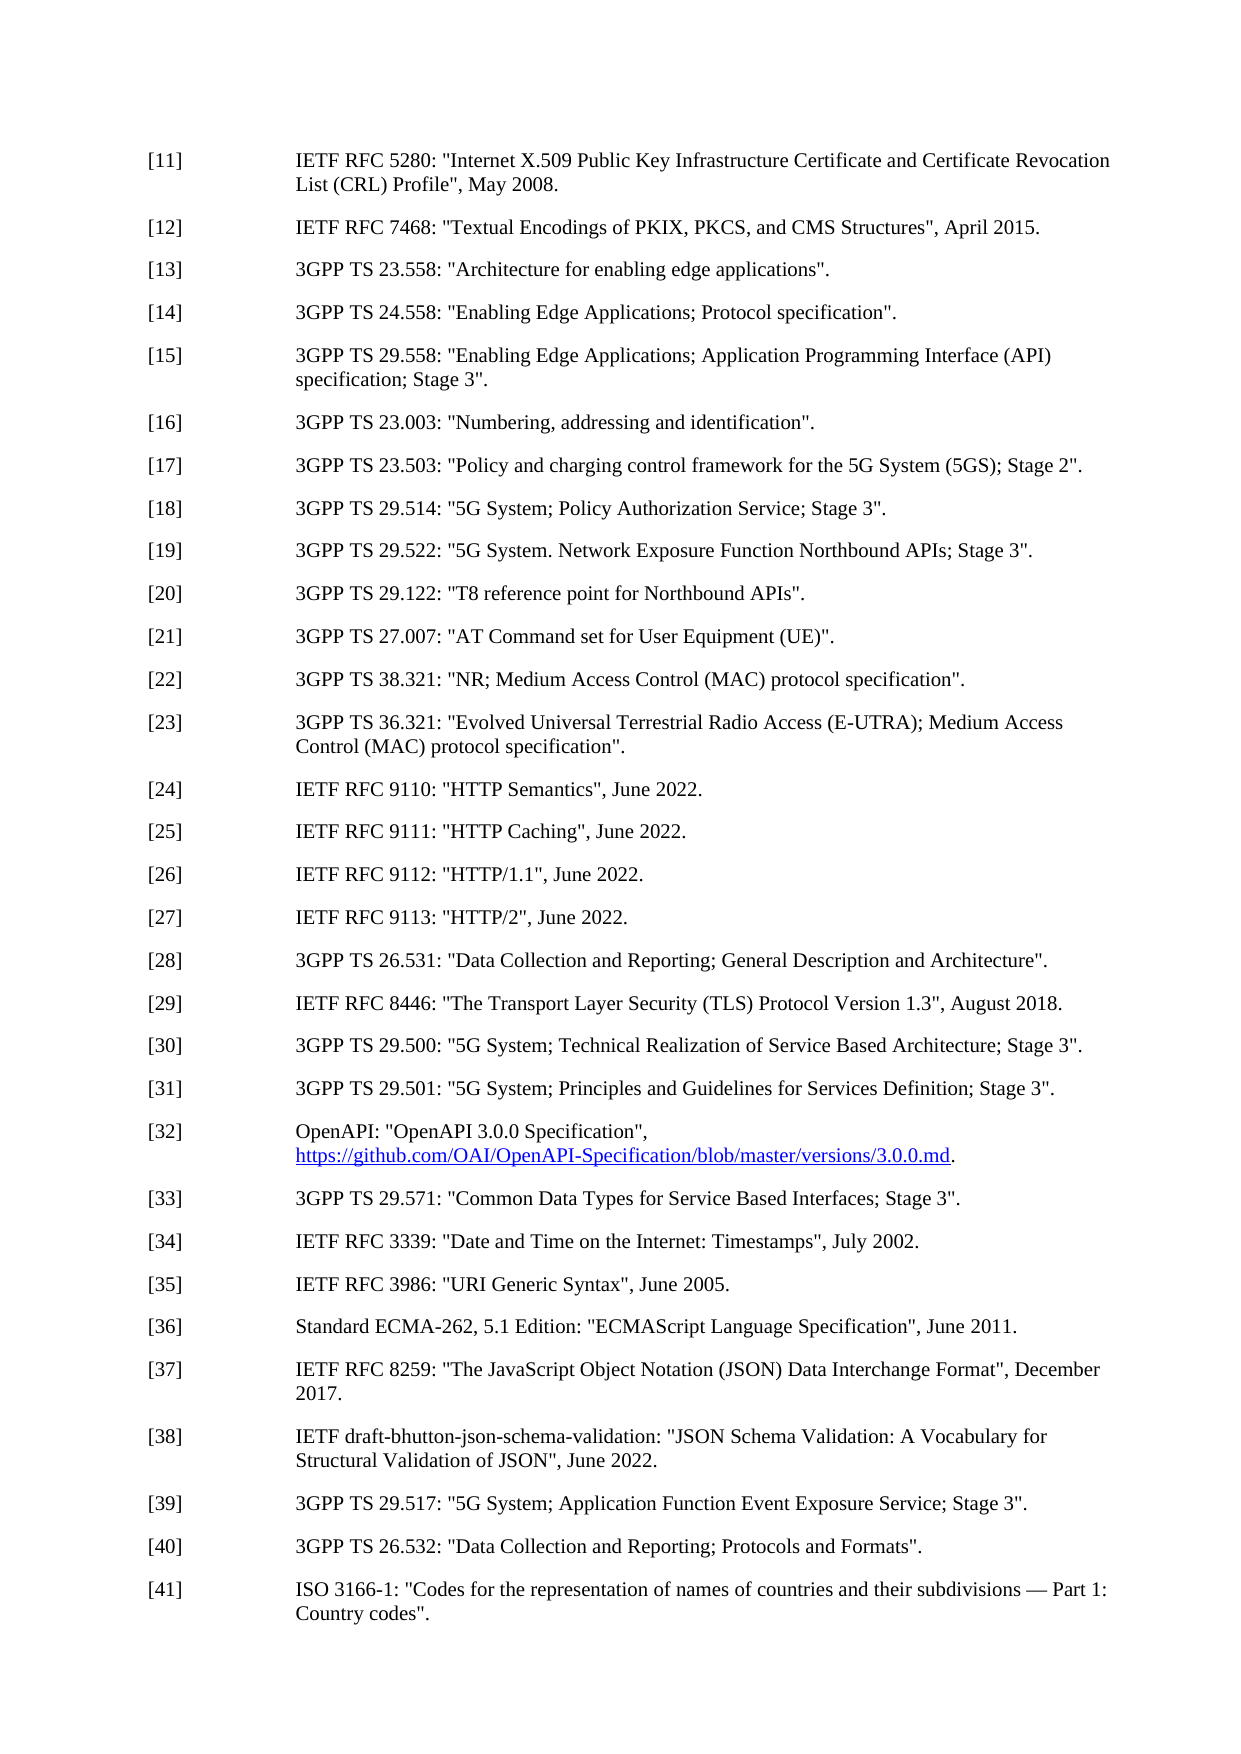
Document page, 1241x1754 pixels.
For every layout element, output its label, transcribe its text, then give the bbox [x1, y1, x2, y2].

text [39] 3GPP TS 29.517: "5G System; Application Function Event Exposure Service; Stage 3". [148, 1491, 1122, 1515]
text [29] IETF RFC 8446: "The Transport Layer Security (TLS) Protocol Version 1.3", August 2018. [148, 991, 1122, 1014]
text [37] IETF RFC 8259: "The JavaScript Object Notation (JSON) Data Interchange Format", December 2017. [148, 1357, 1122, 1405]
text [22] 3GPP TS 38.321: "NR; Medium Access Control (MAC) protocol specification". [148, 667, 1122, 691]
text [35] IETF RFC 3986: "URI Generic Syntax", June 2005. [148, 1271, 1122, 1296]
text [24] IETF RFC 9110: "HTTP Semantics", June 2022. [148, 776, 1122, 801]
text [34] IETF RFC 3339: "Date and Time on the Internet: Timestamps", July 2002. [148, 1229, 1122, 1253]
text [15] 3GPP TS 29.558: "Enabling Edge Applications; Application Programming Interface (API) specification; Stage 3". [148, 343, 1122, 391]
text [30] 3GPP TS 29.500: "5G System; Technical Realization of Service Based Architecture; Stage 3". [148, 1033, 1122, 1057]
text [18] 3GPP TS 29.514: "5G System; Policy Authorization Service; Stage 3". [148, 496, 1122, 519]
text [20] 3GPP TS 29.122: "T8 reference point for Northbound APIs". [148, 581, 1122, 605]
text [33] 3GPP TS 29.571: "Common Data Types for Service Based Interfaces; Stage 3". [148, 1186, 1122, 1210]
text [27] IETF RFC 9113: "HTTP/2", June 2022. [148, 905, 1122, 929]
text [28] 3GPP TS 26.531: "Data Collection and Reporting; General Description and Architecture". [148, 948, 1122, 972]
text [38] IETF draft-bhutton-json-schema-validation: "JSON Schema Validation: A Vocabulary for Structural Validation of JSON", June 2022. [148, 1424, 1122, 1472]
text [14] 3GPP TS 24.558: "Enabling Edge Applications; Protocol specification". [148, 300, 1122, 324]
text [16] 3GPP TS 23.003: "Numbering, addressing and identification". [148, 410, 1122, 434]
text [41] ISO 3166-1: "Codes for the representation of names of countries and their subdivisions — Part 1: Country codes". [148, 1576, 1122, 1624]
text [31] 3GPP TS 29.501: "5G System; Principles and Guidelines for Services Definition; Stage 3". [148, 1076, 1122, 1100]
text [36] Standard ECMA-262, 5.1 Edition: "ECMAScript Language Specification", June 2011. [148, 1314, 1122, 1338]
text [40] 3GPP TS 26.532: "Data Collection and Reporting; Protocols and Formats". [148, 1534, 1122, 1558]
text [25] IETF RFC 9111: "HTTP Caching", June 2022. [148, 819, 1122, 843]
text [26] IETF RFC 9112: "HTTP/1.1", June 2022. [148, 862, 1122, 886]
text [11] IETF RFC 5280: "Internet X.509 Public Key Infrastructure Certificate and Certificate Revocation List (CRL) Profile", May 2008. [148, 148, 1122, 196]
text [12] IETF RFC 7468: "Textual Encodings of PKIX, PKCS, and CMS Structures", April 2015. [148, 214, 1122, 239]
text [32] OpenAPI: "OpenAPI 3.0.0 Specification", https://github.com/OAI/OpenAPI-Specification/blob/master/versions/3.0.0.md. [148, 1119, 1122, 1167]
text [23] 3GPP TS 36.321: "Evolved Universal Terrestrial Radio Access (E-UTRA); Medium Access Control (MAC) protocol specification". [148, 709, 1122, 758]
text [19] 3GPP TS 29.522: "5G System. Network Exposure Function Northbound APIs; Stage 3". [148, 538, 1122, 562]
text [17] 3GPP TS 23.503: "Policy and charging control framework for the 5G System (5GS); Stage 2". [148, 453, 1122, 477]
text [21] 3GPP TS 27.007: "AT Command set for User Equipment (UE)". [148, 624, 1122, 648]
text [13] 3GPP TS 23.558: "Architecture for enabling edge applications". [148, 257, 1122, 281]
